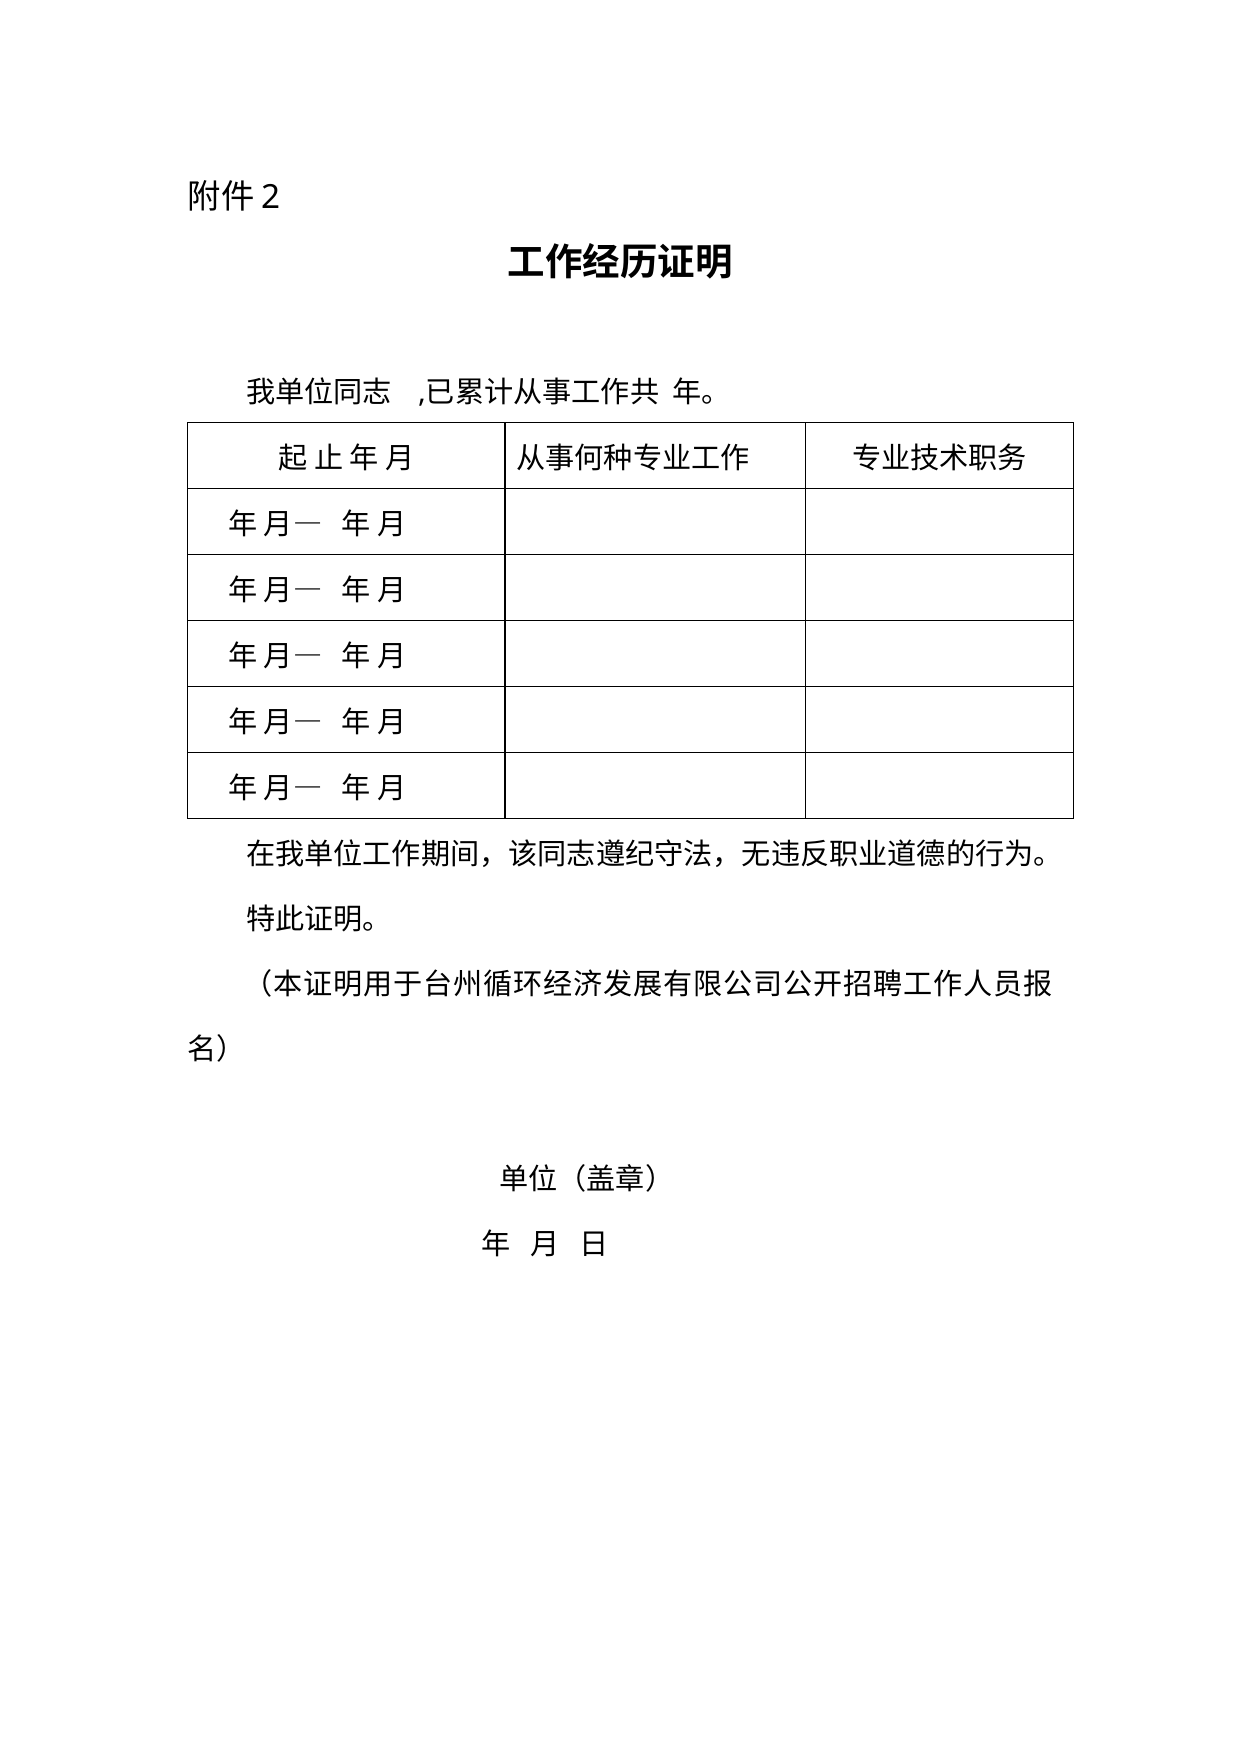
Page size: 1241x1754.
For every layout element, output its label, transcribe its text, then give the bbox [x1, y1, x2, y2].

table_cell [806, 555, 1073, 620]
table_cell [806, 621, 1073, 686]
table_cell [506, 621, 805, 686]
table_cell [806, 753, 1073, 818]
text 年 月 日 [187, 1209, 1053, 1274]
table_header 起 止 年 月 [188, 423, 504, 488]
text （本证明用于台州循环经济发展有限公司公开招聘工作人员报名） [187, 949, 1053, 1079]
table_cell [506, 753, 805, 818]
table_cell [806, 489, 1073, 554]
text 我单位同志 ,已累计从事工作共 年。 [187, 357, 1053, 422]
table_cell 年 月— 年 月 [188, 687, 504, 752]
table_cell [806, 687, 1073, 752]
text 在我单位工作期间，该同志遵纪守法，无违反职业道德的行为。 [187, 819, 1053, 884]
text 工作经历证明 [187, 227, 1053, 292]
table_cell [506, 489, 805, 554]
table_cell 年 月— 年 月 [188, 489, 504, 554]
text 特此证明。 [187, 884, 1053, 949]
text 单位（盖章） [187, 1144, 1053, 1209]
text 附件2 [187, 162, 1053, 227]
table_cell [506, 687, 805, 752]
table_cell 年 月— 年 月 [188, 555, 504, 620]
table_cell 年 月— 年 月 [188, 621, 504, 686]
table_cell [506, 555, 805, 620]
table_header 从事何种专业工作 [506, 423, 805, 488]
table_cell 年 月— 年 月 [188, 753, 504, 818]
table_header 专业技术职务 [806, 423, 1073, 488]
